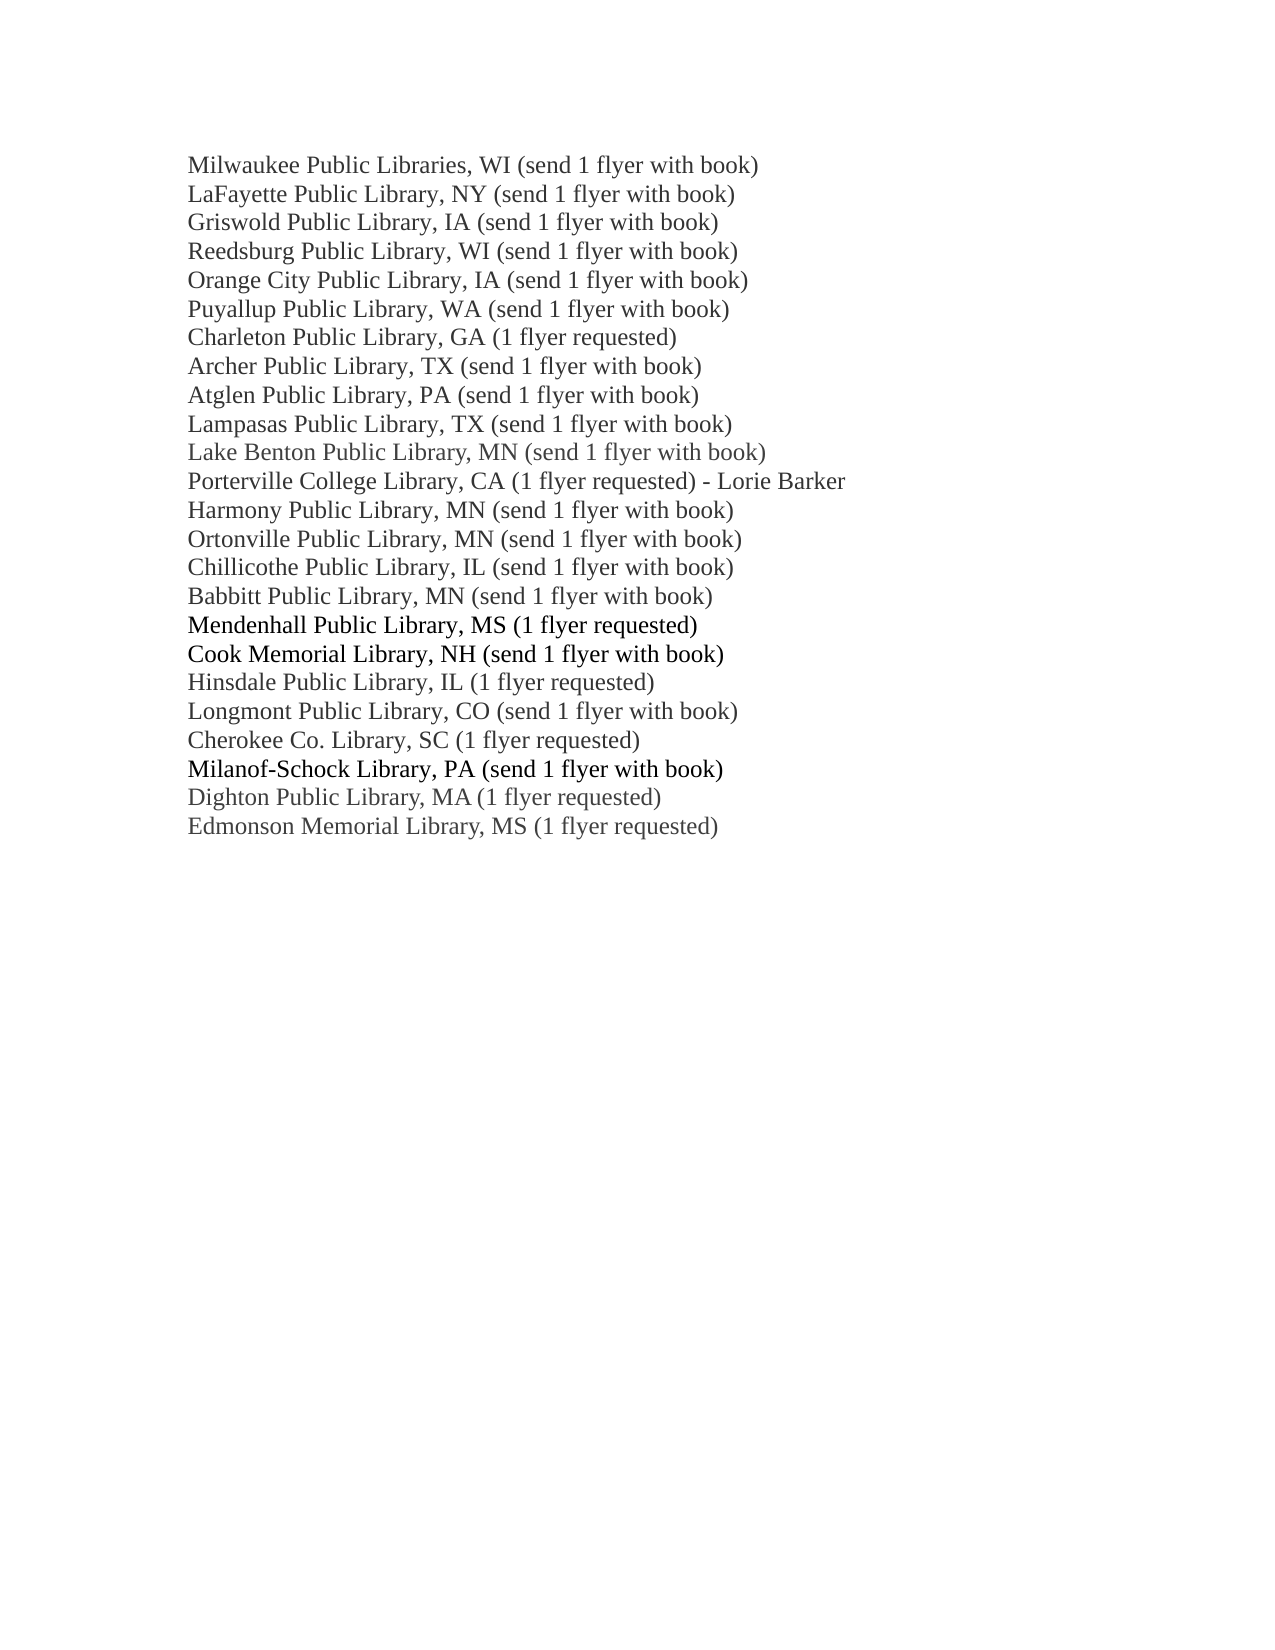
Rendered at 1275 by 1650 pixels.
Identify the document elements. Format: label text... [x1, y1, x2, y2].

text Mendenhall Public Library, MS (1 flyer requested) [187, 610, 1087, 639]
text Charleton Public Library, GA (1 flyer requested) [187, 322, 1087, 351]
text Archer Public Library, TX (send 1 flyer with book) [187, 351, 1087, 380]
text Reedsburg Public Library, WI (send 1 flyer with book) [187, 236, 1087, 265]
text Atglen Public Library, PA (send 1 flyer with book) [187, 380, 1087, 409]
text Ortonville Public Library, MN (send 1 flyer with book) [187, 524, 1087, 552]
text Longmont Public Library, CO (send 1 flyer with book) [187, 696, 1087, 725]
text Cook Memorial Library, NH (send 1 flyer with book) [187, 639, 1087, 667]
text Puyallup Public Library, WA (send 1 flyer with book) [187, 294, 1087, 322]
text Porterville College Library, CA (1 flyer requested) - Lorie Barker [187, 466, 1087, 495]
text Chillicothe Public Library, IL (send 1 flyer with book) [187, 552, 1087, 581]
text Cherokee Co. Library, SC (1 flyer requested) [187, 725, 1087, 754]
text Milanof-Schock Library, PA (send 1 flyer with book) [187, 754, 1087, 782]
text Edmonson Memorial Library, MS (1 flyer requested) [187, 811, 1087, 840]
text Lake Benton Public Library, MN (send 1 flyer with book) [187, 437, 1087, 466]
text LaFayette Public Library, NY (send 1 flyer with book) [187, 179, 1087, 207]
text Orange City Public Library, IA (send 1 flyer with book) [187, 265, 1087, 294]
text Milwaukee Public Libraries, WI (send 1 flyer with book) [187, 150, 1087, 179]
text Lampasas Public Library, TX (send 1 flyer with book) [187, 409, 1087, 437]
text Griswold Public Library, IA (send 1 flyer with book) [187, 207, 1087, 236]
text Babbitt Public Library, MN (send 1 flyer with book) [187, 581, 1087, 610]
text Dighton Public Library, MA (1 flyer requested) [187, 782, 1087, 811]
text Harmony Public Library, MN (send 1 flyer with book) [187, 495, 1087, 524]
text Hinsdale Public Library, IL (1 flyer requested) [187, 667, 1087, 696]
